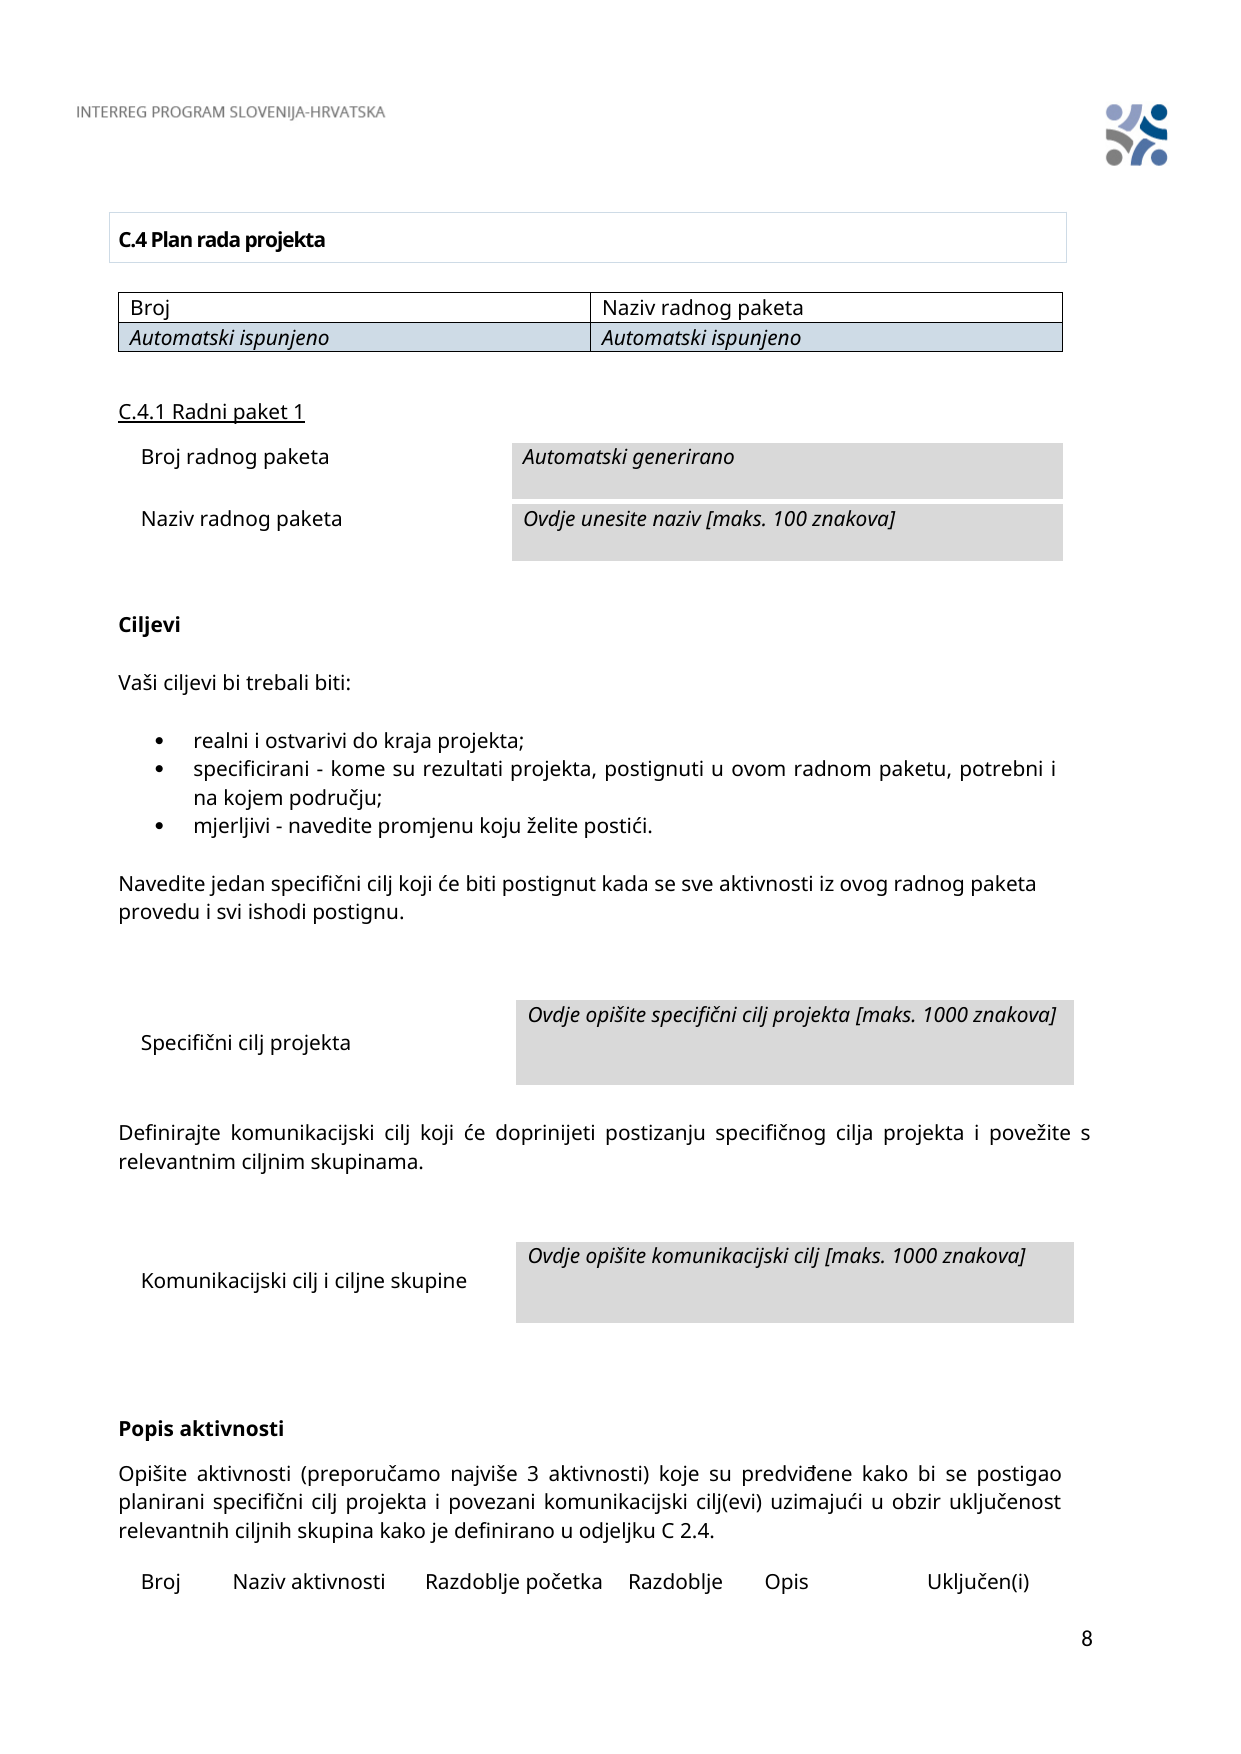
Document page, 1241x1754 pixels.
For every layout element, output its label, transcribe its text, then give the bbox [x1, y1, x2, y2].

text C.4.1 Radni paket 1 [118, 397, 1093, 426]
list C.4 Plan rada projekta [110, 213, 1066, 262]
table_header Razdoblje završetka [617, 1561, 753, 1601]
text Vaši ciljevi bi trebali biti: [118, 668, 1093, 697]
table_header Broj [119, 293, 590, 322]
table_header Broj radnog paketa [129, 443, 512, 499]
table_cell Naziv radnog paketa [129, 499, 512, 561]
table_header Ovdje opišite specifični cilj projekta [maks. 1000 znakova] [516, 1000, 1074, 1085]
table_header Naziv radnog paketa [591, 293, 1062, 322]
text Definirajte komunikacijski cilj koji će doprinijeti postizanju specifičnog cilja projekta i povežite s relevantnim ciljnim skupinama. [118, 1118, 1093, 1175]
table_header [916, 1561, 1078, 1601]
table_header Razdoblje početka [414, 1561, 617, 1601]
text Popis aktivnosti [118, 1414, 1063, 1442]
text Ciljevi [118, 611, 1093, 639]
table_header Opis aktivnosti [753, 1561, 916, 1601]
list mjerljivi - navedite promjenu koju želite postići. [156, 811, 1057, 839]
table_header Broj aktivnosti [129, 1561, 221, 1601]
list specificirani - kome su rezultati projekta, postignuti u ovom radnom paketu, potrebni i na kojem području; [156, 754, 1057, 811]
table_cell Automatski ispunjeno [119, 323, 590, 351]
table_cell Ovdje unesite naziv [maks. 100 znakova] [512, 504, 1063, 561]
table_header Specifični cilj projekta [129, 1000, 516, 1085]
text Navedite jedan specifični cilj koji će biti postignut kada se sve aktivnosti iz ovog radnog paketa provedu i svi ishodi postignu. [118, 869, 1093, 926]
table_header Naziv aktivnosti [221, 1561, 413, 1601]
list realni i ostvarivi do kraja projekta; [156, 726, 1057, 754]
picture [1, 29, 1241, 241]
table_header Ovdje opišite komunikacijski cilj [maks. 1000 znakova] [516, 1242, 1074, 1323]
table_cell Automatski ispunjeno [591, 323, 1062, 351]
table_header Komunikacijski cilj i ciljne skupine [129, 1237, 516, 1323]
text Opišite aktivnosti (preporučamo najviše 3 aktivnosti) koje su predviđene kako bi se postigao planirani specifični cilj projekta i povezani komunikacijski cilj(evi) uzimajući u obzir uključenost relevantnih ciljnih skupina kako je definirano u odjeljku C 2.4. [118, 1459, 1063, 1544]
table_header Automatski generirano [512, 443, 1063, 499]
